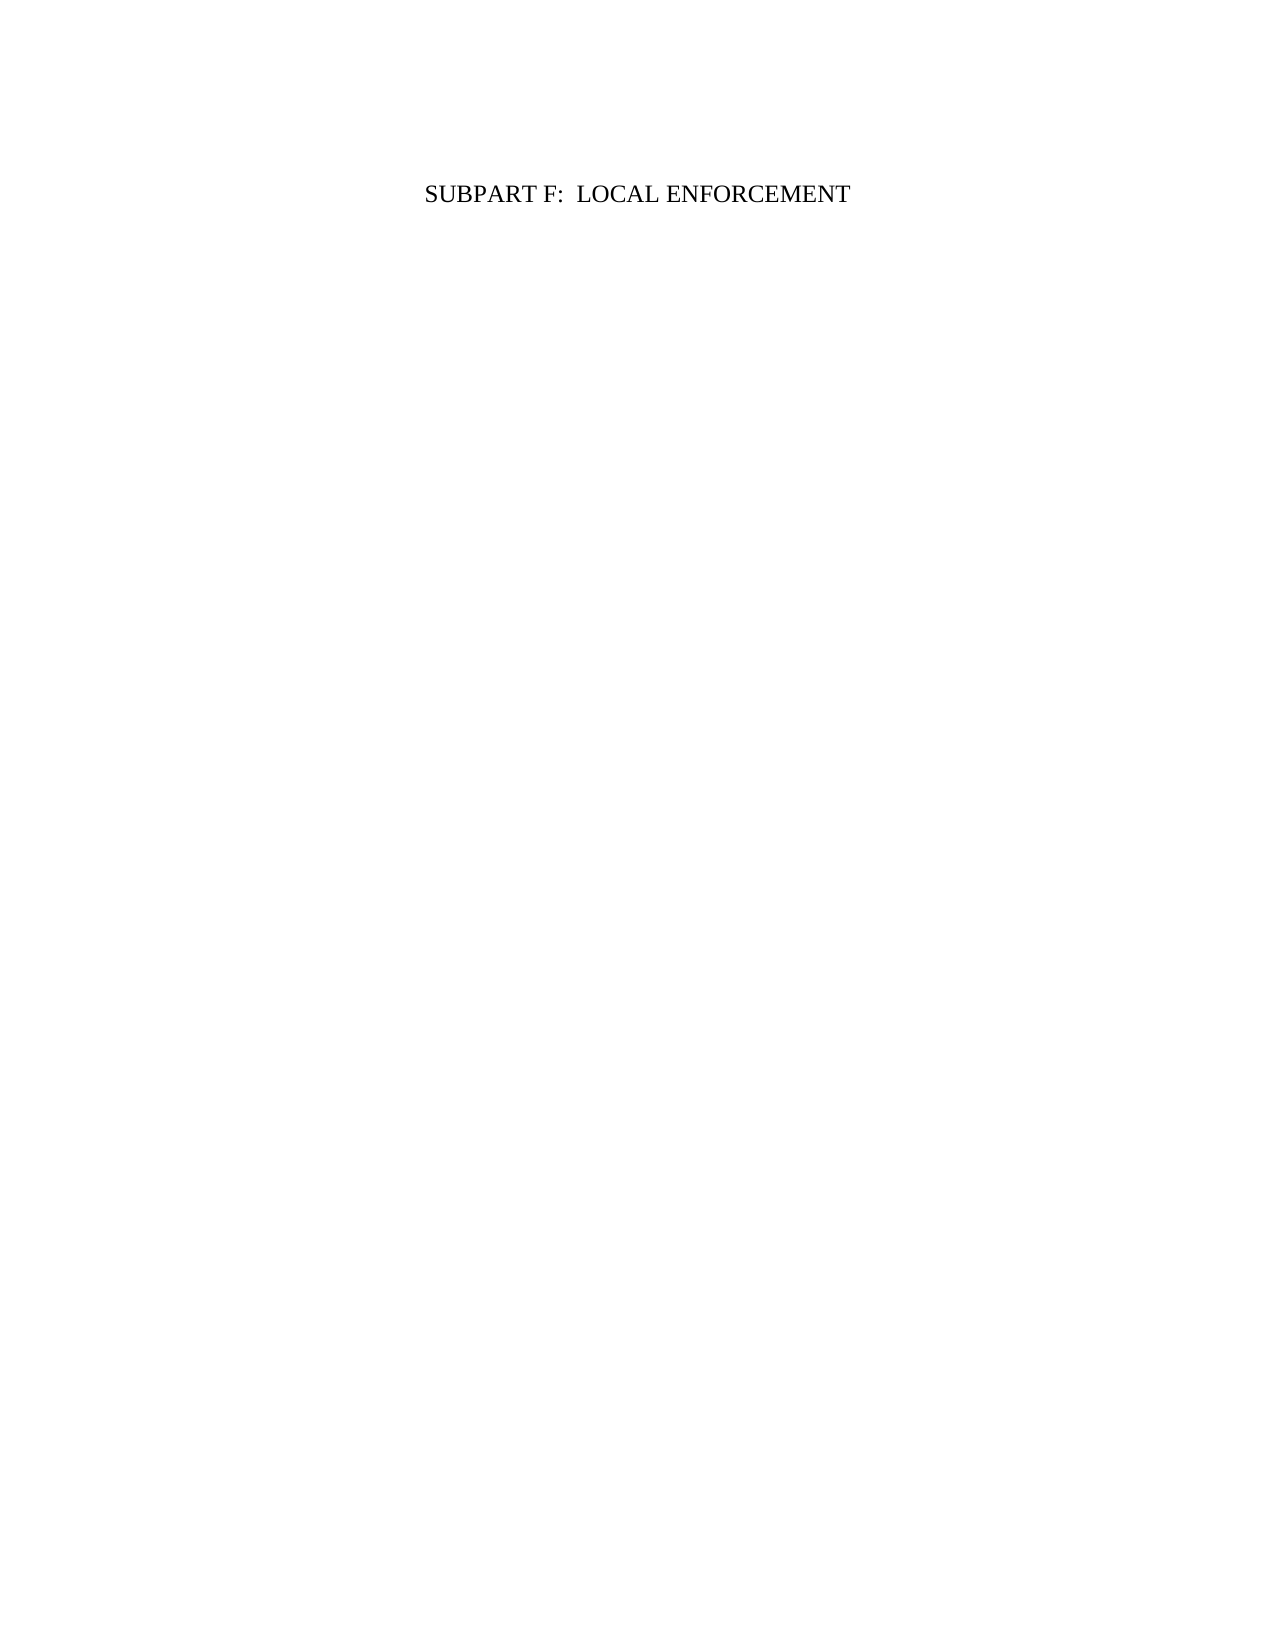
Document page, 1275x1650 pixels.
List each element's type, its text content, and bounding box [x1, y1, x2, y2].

text SUBPART F: LOCAL ENFORCEMENT [150, 179, 1125, 207]
